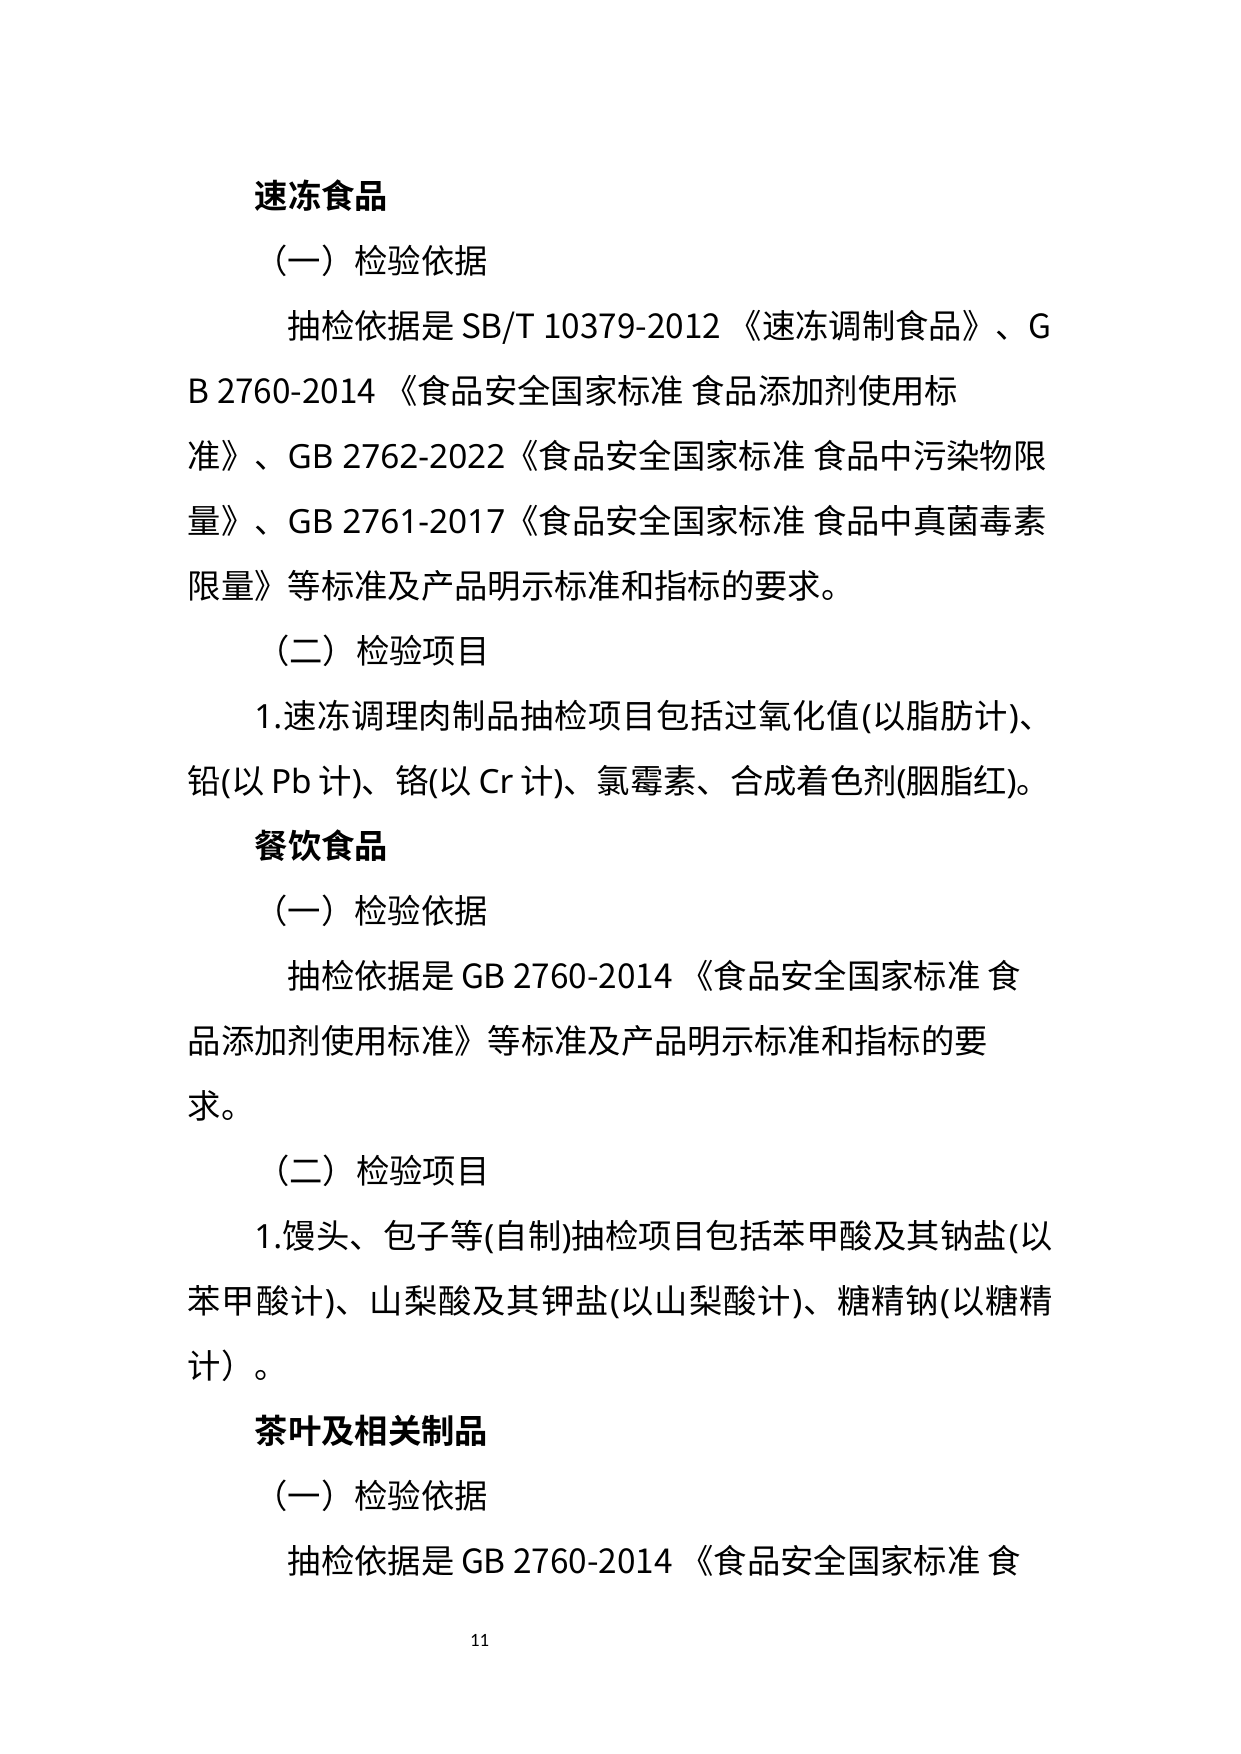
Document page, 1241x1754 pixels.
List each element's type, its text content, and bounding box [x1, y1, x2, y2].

text 1.速冻调理肉制品抽检项目包括过氧化值(以脂肪计)、铅(以Pb计)、铬(以Cr计)、氯霉素、合成着色剂(胭脂红)。 [187, 682, 1053, 812]
text 抽检依据是SB/T 10379-2012 《速冻调制食品》、GB 2760-2014 《食品安全国家标准 食品添加剂使用标准》、GB 2762-2022《食品安全国家标准 食品中污染物限量》、GB 2761-2017《食品安全国家标准 食品中真菌毒素限量》等标准及产品明示标准和指标的要求。 [187, 292, 1053, 617]
subtitle 餐饮食品 [187, 812, 1053, 877]
list （一）检验依据 [187, 1462, 1053, 1527]
list （二）检验项目 [243, 617, 1053, 682]
text 1.馒头、包子等(自制)抽检项目包括苯甲酸及其钠盐(以苯甲酸计)、山梨酸及其钾盐(以山梨酸计)、糖精钠(以糖精计）。 [187, 1202, 1053, 1397]
subtitle 茶叶及相关制品 [187, 1397, 1053, 1462]
text 抽检依据是GB 2760-2014 《食品安全国家标准 食品添加剂使用标准》等标准及产品明示标准和指标的要求。 [187, 942, 1053, 1137]
list （一）检验依据 [187, 227, 1053, 292]
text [187, 1527, 1053, 1592]
list （一）检验依据 [187, 877, 1053, 942]
subtitle 速冻食品 [187, 162, 1053, 227]
list （二）检验项目 [243, 1137, 1053, 1202]
